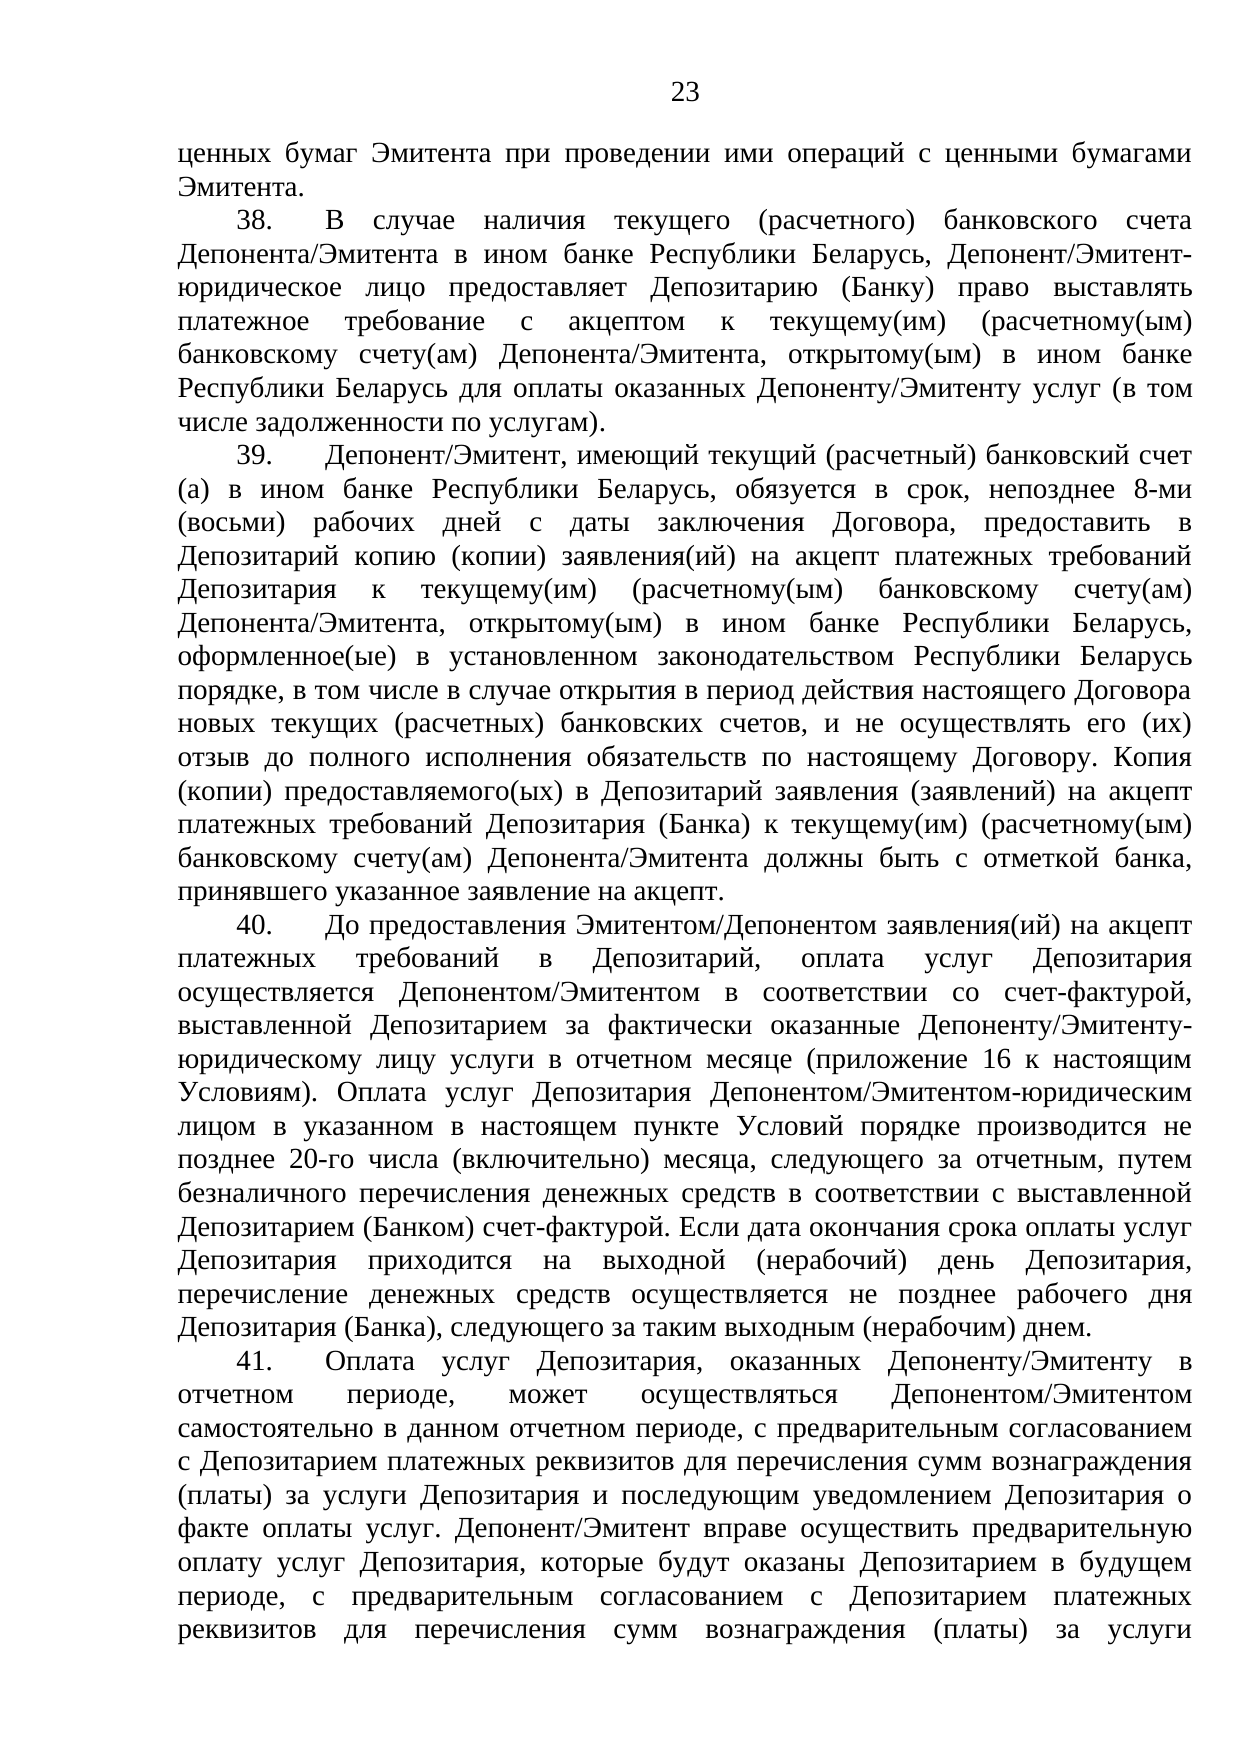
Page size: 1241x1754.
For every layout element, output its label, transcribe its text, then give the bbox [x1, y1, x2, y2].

list В случае наличия текущего (расчетного) банковского счета Депонента/Эмитента в ином банке Республики Беларусь, Депонент/Эмитент-юридическое лицо предоставляет Депозитарию (Банку) право выставлять платежное требование с акцептом к текущему(им) (расчетному(ым) банковскому счету(ам) Депонента/Эмитента, открытому(ым) в ином банке Республики Беларусь для оплаты оказанных Депоненту/Эмитенту услуг (в том числе задолженности по услугам). [177, 202, 1193, 437]
list До предоставления Эмитентом/Депонентом заявления(ий) на акцепт платежных требований в Депозитарий, оплата услуг Депозитария осуществляется Депонентом/Эмитентом в соответствии со счет-фактурой, выставленной Депозитарием за фактически оказанные Депоненту/Эмитенту-юридическому лицу услуги в отчетном месяце (приложение 16 к настоящим Условиям). Оплата услуг Депозитария Депонентом/Эмитентом-юридическим лицом в указанном в настоящем пункте Условий порядке производится не позднее 20-го числа (включительно) месяца, следующего за отчетным, путем безналичного перечисления денежных средств в соответствии с выставленной Депозитарием (Банком) счет-фактурой. Если дата окончания срока оплаты услуг Депозитария приходится на выходной (нерабочий) день Депозитария, перечисление денежных средств осуществляется не позднее рабочего дня Депозитария (Банка), следующего за таким выходным (нерабочим) днем. [177, 907, 1193, 1343]
list Депонент/Эмитент, имеющий текущий (расчетный) банковский счет (а) в ином банке Республики Беларусь, обязуется в срок, непозднее 8-ми (восьми) рабочих дней с даты заключения Договора, предоставить в Депозитарий копию (копии) заявления(ий) на акцепт платежных требований Депозитария к текущему(им) (расчетному(ым) банковскому счету(ам) Депонента/Эмитента, открытому(ым) в ином банке Республики Беларусь, оформленное(ые) в установленном законодательством Республики Беларусь порядке, в том числе в случае открытия в период действия настоящего Договора новых текущих (расчетных) банковских счетов, и не осуществлять его (их) отзыв до полного исполнения обязательств по настоящему Договору. Копия (копии) предоставляемого(ых) в Депозитарий заявления (заявлений) на акцепт платежных требований Депозитария (Банка) к текущему(им) (расчетному(ым) банковскому счету(ам) Депонента/Эмитента должны быть с отметкой банка, принявшего указанное заявление на акцепт. [177, 437, 1193, 907]
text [177, 135, 1193, 202]
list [177, 1343, 1193, 1645]
